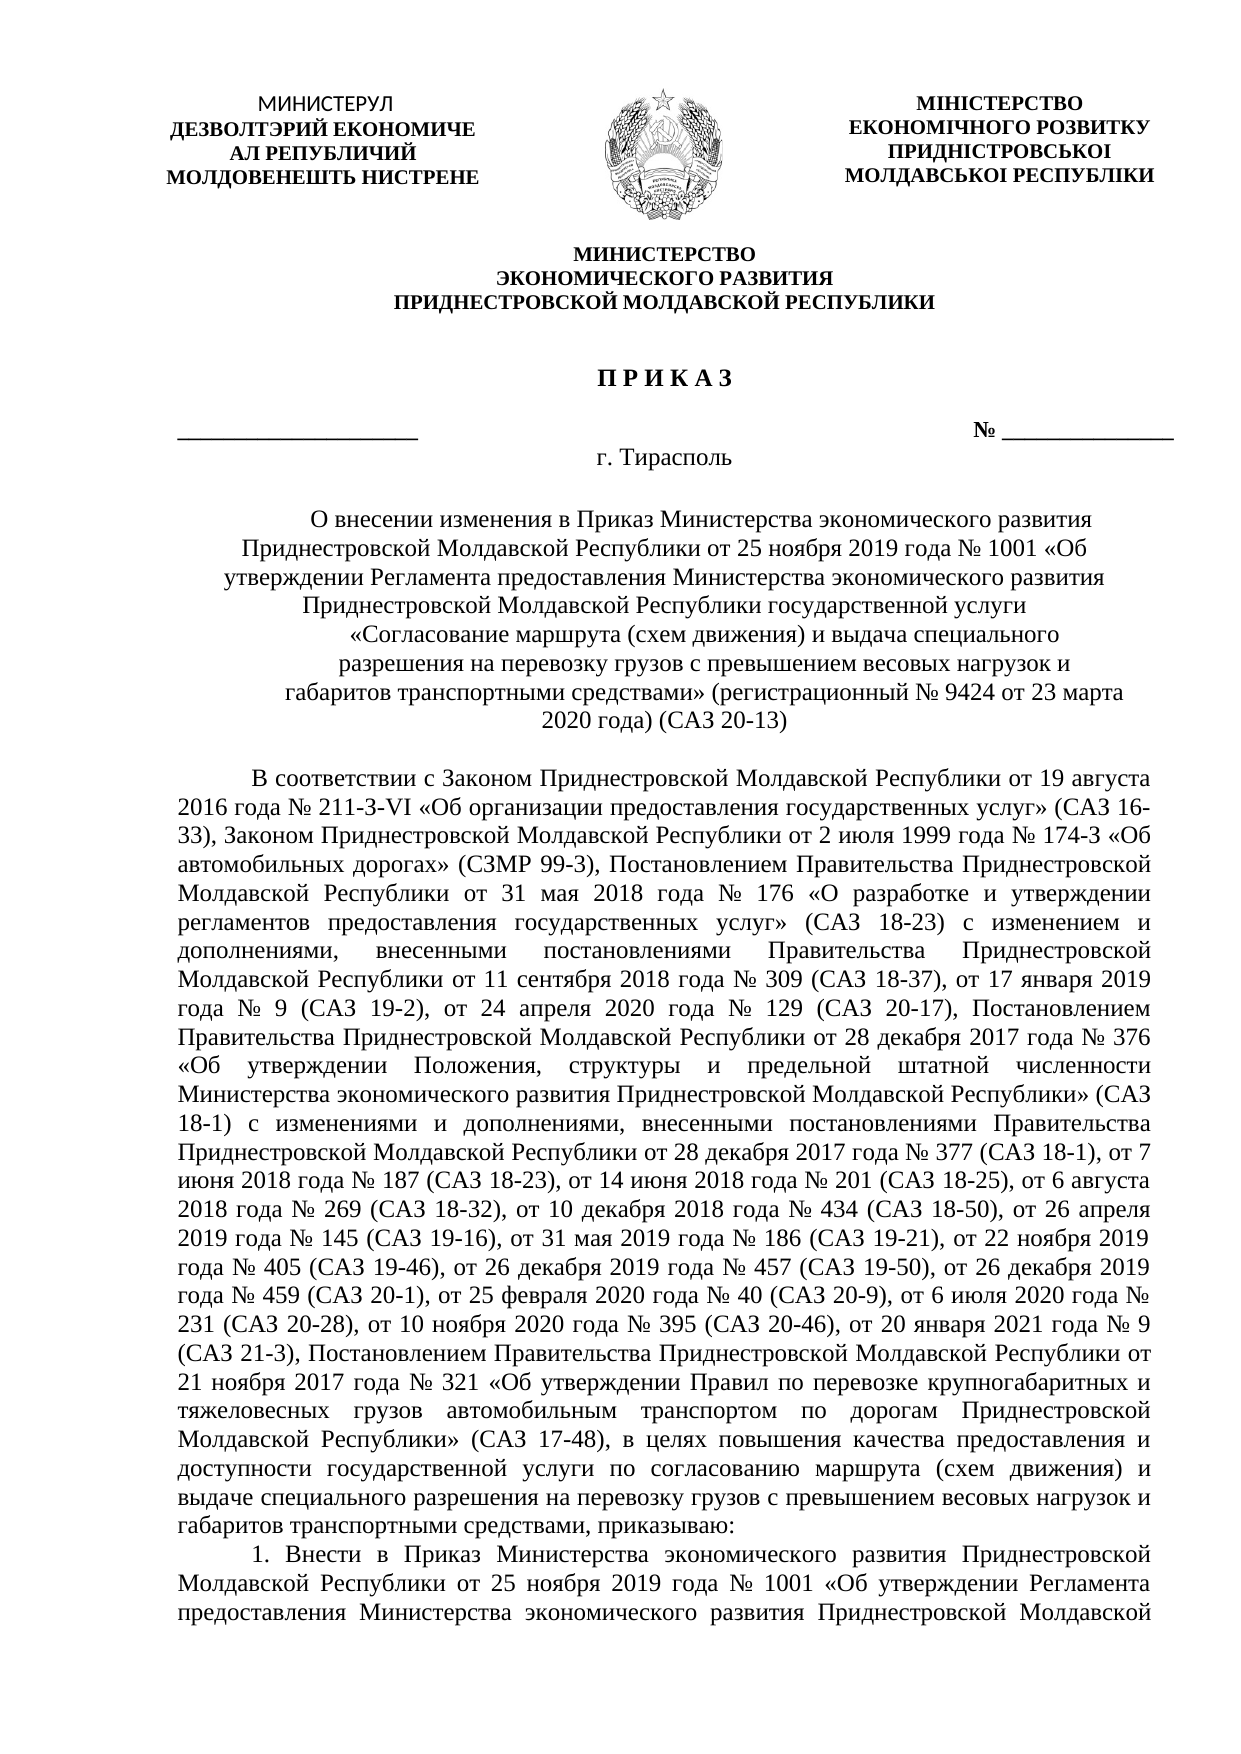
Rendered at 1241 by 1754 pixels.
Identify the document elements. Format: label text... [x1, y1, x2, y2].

picture [605, 88, 723, 220]
text разрешения на перевозку грузов с превышением весовых нагрузок и [177, 648, 1152, 677]
text О внесении изменения в Приказ Министерства экономического развития Приднестровской Молдавской Республики от 25 ноября 2019 года № 1001 «Об утверждении Регламента предоставления Министерства экономического развития Приднестровской Молдавской Республики государственной услуги [177, 504, 1152, 619]
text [177, 1539, 1152, 1626]
text В соответствии с Законом Приднестровской Молдавской Республики от 19 августа 2016 года № 211-З-VI «Об организации предоставления государственных услуг» (САЗ 16- 33), Законом Приднестровской Молдавской Республики от 2 июля 1999 года № 174-З «Об автомобильных дорогах» (СЗМР 99-3), Постановлением Правительства Приднестровской Молдавской Республики от 31 мая 2018 года № 176 «О разработке и утверждении регламентов предоставления государственных услуг» (САЗ 18-23) с изменением и дополнениями, внесенными постановлениями Правительства Приднестровской Молдавской Республики от 11 сентября 2018 года № 309 (САЗ 18-37), от 17 января 2019 года № 9 (САЗ 19-2), от 24 апреля 2020 года № 129 (САЗ 20-17), Постановлением Правительства Приднестровской Молдавской Республики от 28 декабря 2017 года № 376 «Об утверждении Положения, структуры и предельной штатной численности Министерства экономического развития Приднестровской Молдавской Республики» (САЗ 18-1) с изменениями и дополнениями, внесенными постановлениями Правительства Приднестровской Молдавской Республики от 28 декабря 2017 года № 377 (САЗ 18-1), от 7 июня 2018 года № 187 (САЗ 18-23), от 14 июня 2018 года № 201 (САЗ 18-25), от 6 августа 2018 года № 269 (САЗ 18-32), от 10 декабря 2018 года № 434 (САЗ 18-50), от 26 апреля 2019 года № 145 (САЗ 19-16), от 31 мая 2019 года № 186 (САЗ 19-21), от 22 ноября 2019 года № 405 (САЗ 19-46), от 26 декабря 2019 года № 457 (САЗ 19-50), от 26 декабря 2019 года № 459 (САЗ 20-1), от 25 февраля 2020 года № 40 (САЗ 20-9), от 6 июля 2020 года № 231 (САЗ 20-28), от 10 ноября 2020 года № 395 (САЗ 20-46), от 20 января 2021 года № 9 (САЗ 21-3), Постановлением Правительства Приднестровской Молдавской Республики от 21 ноября 2017 года № 321 «Об утверждении Правил по перевозке крупногабаритных и тяжеловесных грузов автомобильным транспортом по дорогам Приднестровской Молдавской Республики» (САЗ 17-48), в целях повышения качества предоставления и доступности государственной услуги по согласованию маршрута (схем движения) и выдаче специального разрешения на перевозку грузов с превышением весовых нагрузок и габаритов транспортными средствами, приказываю: [177, 763, 1152, 1539]
text габаритов транспортными средствами» (регистрационный № 9424 от 23 марта 2020 года) (САЗ 20-13) [177, 677, 1152, 734]
text «Согласование маршрута (схем движения) и выдача специального [177, 619, 1152, 648]
